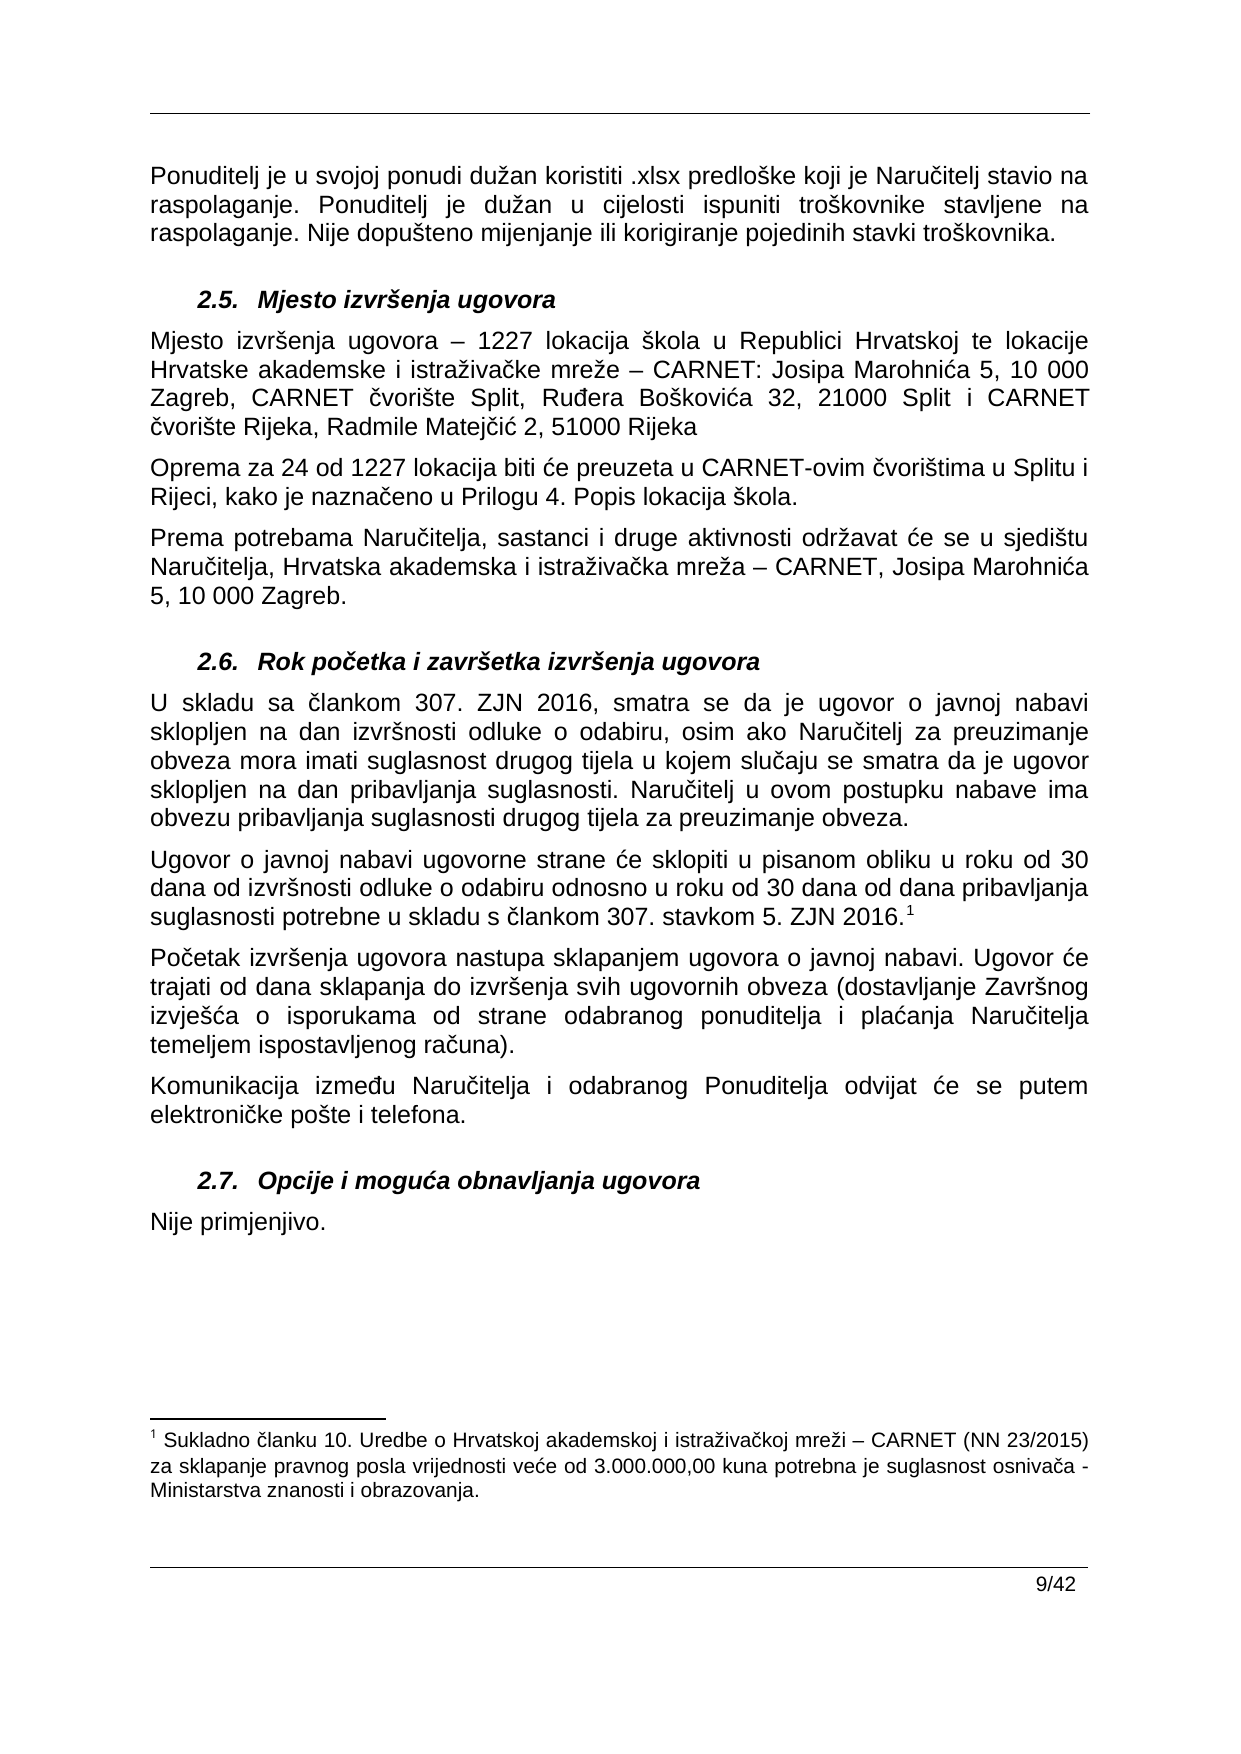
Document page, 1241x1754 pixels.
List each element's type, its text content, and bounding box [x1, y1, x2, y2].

subtitle Mjesto izvršenja ugovora [197, 284, 1090, 313]
text Prema potrebama Naručitelja, sastanci i druge aktivnosti održavat će se u sjedištu Naručitelja, Hrvatska akademska i istraživačka mreža – CARNET, Josipa Marohnića 5, 10 000 Zagreb. [150, 523, 1090, 609]
text Nije primjenjivo. [150, 1207, 1090, 1236]
subtitle Rok početka i završetka izvršenja ugovora [197, 647, 1090, 676]
subtitle Opcije i moguća obnavljanja ugovora [197, 1166, 1090, 1194]
text Komunikacija između Naručitelja i odabranog Ponuditelja odvijat će se putem elektroničke pošte i telefona. [150, 1071, 1090, 1128]
text Oprema za 24 od 1227 lokacija biti će preuzeta u CARNET-ovim čvorištima u Splitu i Rijeci, kako je naznačeno u Prilogu 4. Popis lokacija škola. [150, 453, 1090, 511]
text U skladu sa člankom 307. ZJN 2016, smatra se da je ugovor o javnoj nabavi sklopljen na dan izvršnosti odluke o odabiru, osim ako Naručitelj za preuzimanje obveza mora imati suglasnost drugog tijela u kojem slučaju se smatra da je ugovor sklopljen na dan pribavljanja suglasnosti. Naručitelj u ovom postupku nabave ima obvezu pribavljanja suglasnosti drugog tijela za preuzimanje obveza. [150, 688, 1090, 832]
text Ugovor o javnoj nabavi ugovorne strane će sklopiti u pisanom obliku u roku od 30 dana od izvršnosti odluke o odabiru odnosno u roku od 30 dana od dana pribavljanja suglasnosti potrebne u skladu s člankom 307. stavkom 5. ZJN 2016. [150, 844, 1090, 931]
text Mjesto izvršenja ugovora – 1227 lokacija škola u Republici Hrvatskoj te lokacije Hrvatske akademske i istraživačke mreže – CARNET: Josipa Marohnića 5, 10 000 Zagreb, CARNET čvorište Split, Ruđera Boškovića 32, 21000 Split i CARNET čvorište Rijeka, Radmile Matejčić 2, 51000 Rijeka [150, 326, 1090, 441]
text Početak izvršenja ugovora nastupa sklapanjem ugovora o javnoj nabavi. Ugovor će trajati od dana sklapanja do izvršenja svih ugovornih obveza (dostavljanje Završnog izvješća o isporukama od strane odabranog ponuditelja i plaćanja Naručitelja temeljem ispostavljenog računa). [150, 943, 1090, 1058]
text Ponuditelj je u svojoj ponudi dužan koristiti .xlsx predloške koji je Naručitelj stavio na raspolaganje. Ponuditelj je dužan u cijelosti ispuniti troškovnike stavljene na raspolaganje. Nije dopušteno mijenjanje ili korigiranje pojedinih stavki troškovnika. [150, 161, 1090, 247]
